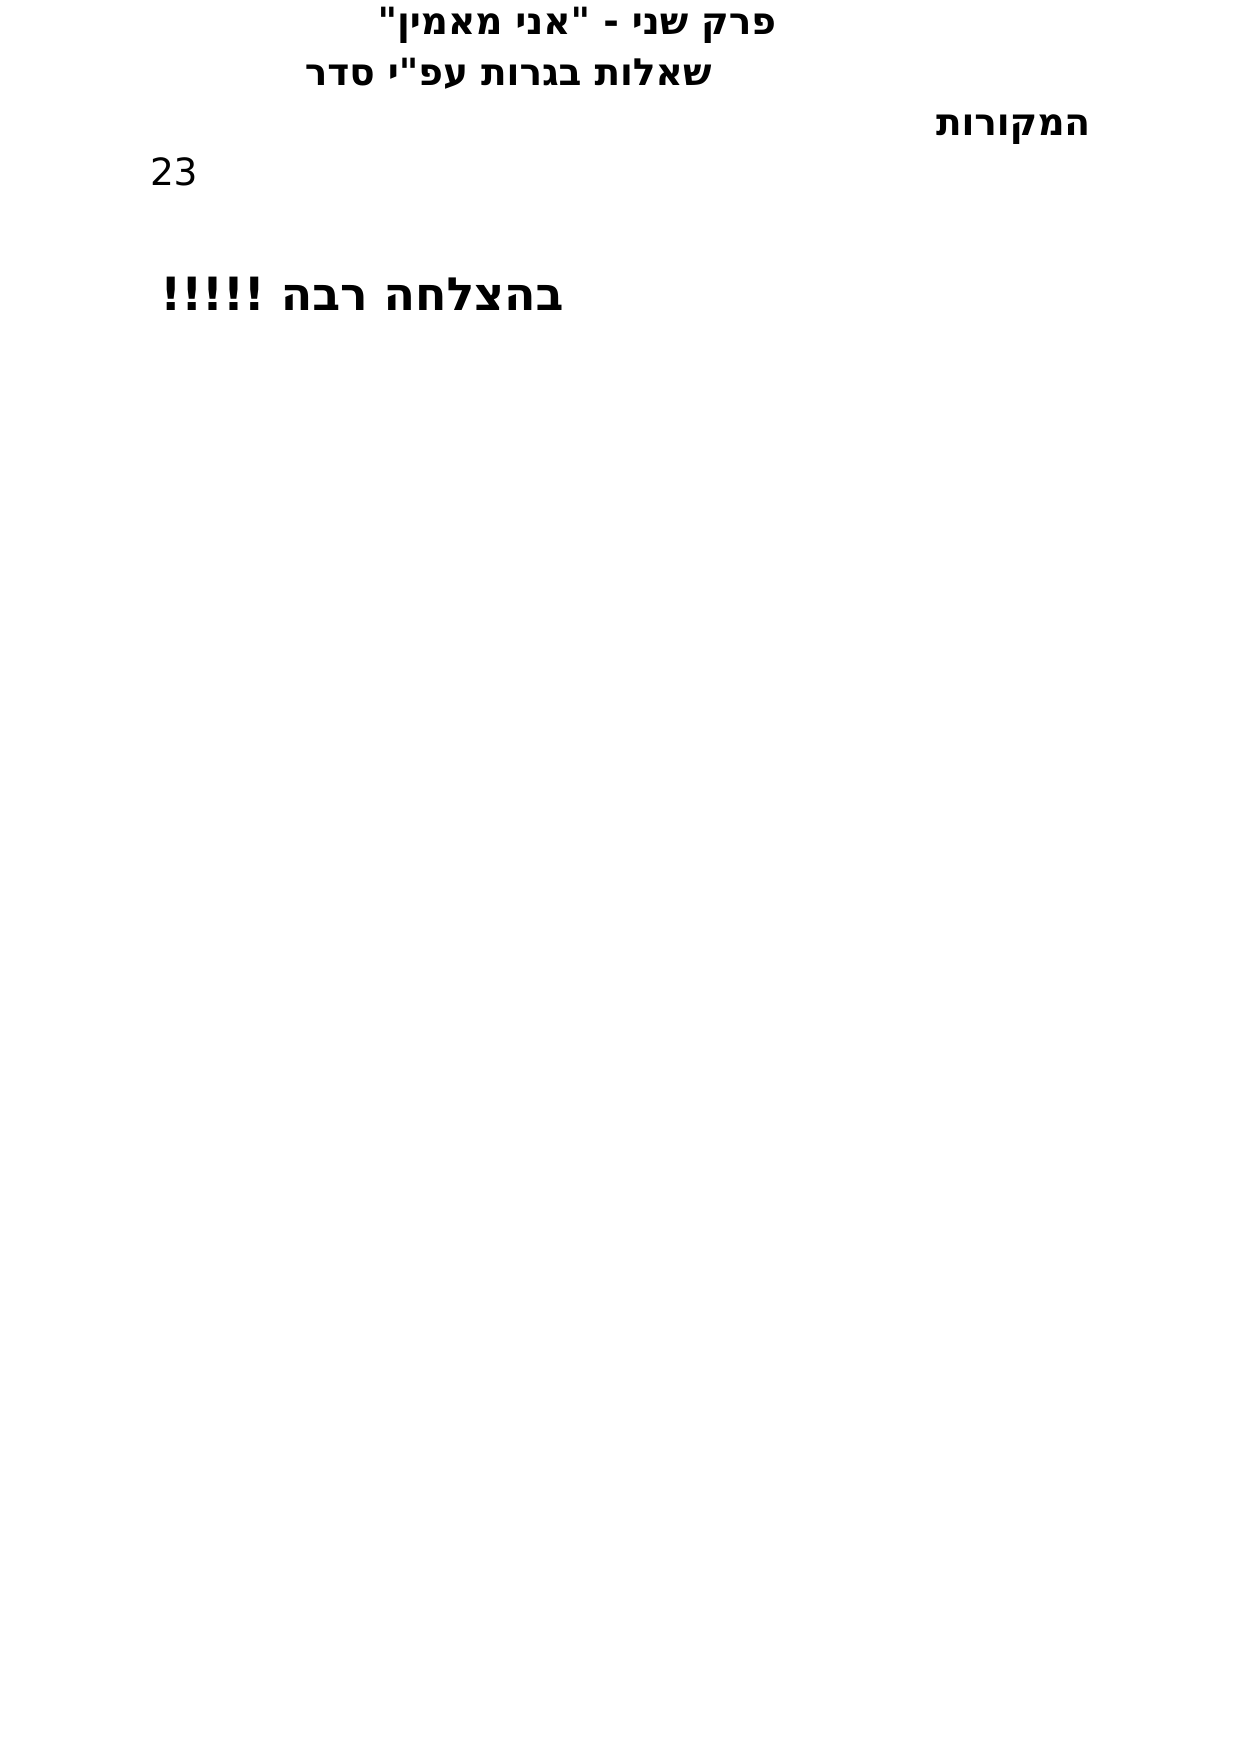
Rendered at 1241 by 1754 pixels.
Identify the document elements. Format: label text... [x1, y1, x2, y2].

text בהצלחה רבה !!!!! [150, 267, 1090, 321]
